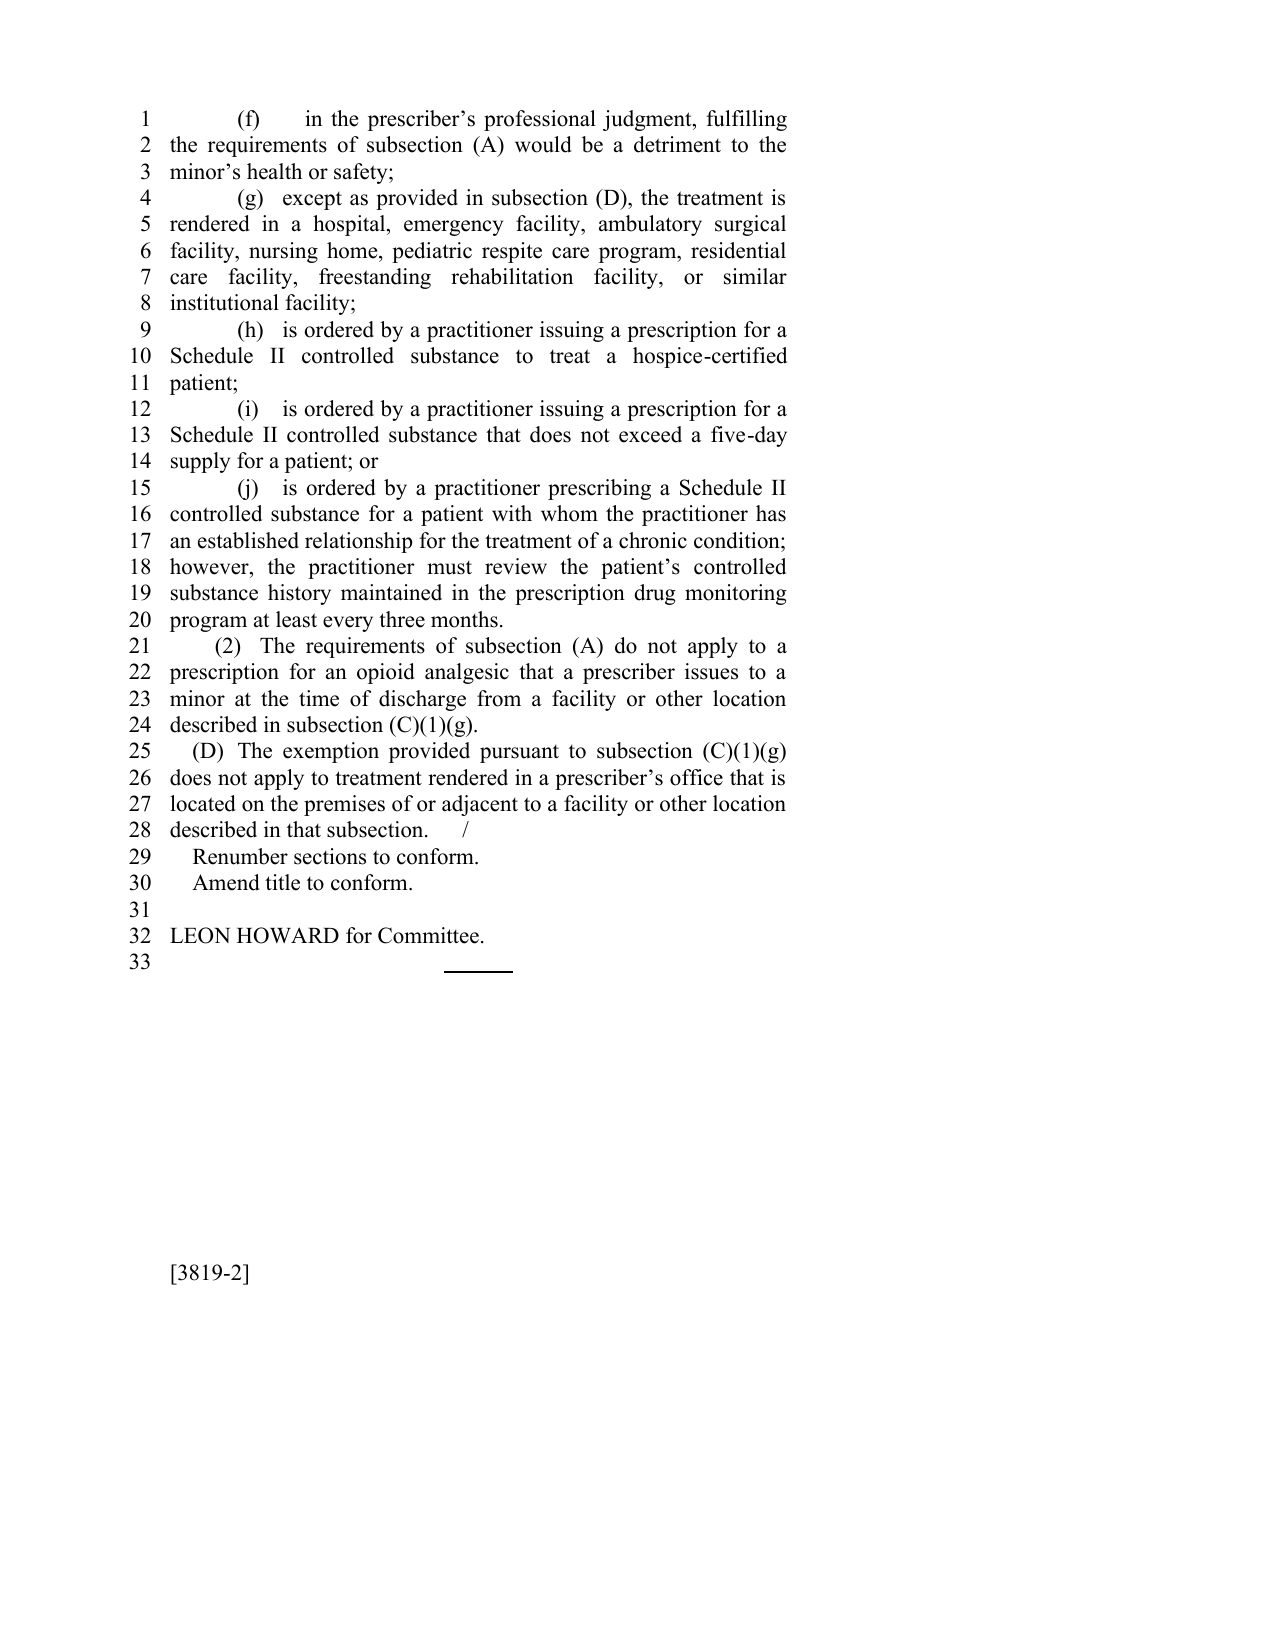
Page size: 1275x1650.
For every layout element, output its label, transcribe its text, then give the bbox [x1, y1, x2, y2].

text Renumber sections to conform. [169, 843, 787, 869]
text (j) is ordered by a practitioner prescribing a Schedule II controlled substance for a patient with whom the practitioner has an established relationship for the treatment of a chronic condition; however, the practitioner must review the patient’s controlled substance history maintained in the prescription drug monitoring program at least every three months. [169, 474, 787, 632]
text (g) except as provided in subsection (D), the treatment is rendered in a hospital, emergency facility, ambulatory surgical facility, nursing home, pediatric respite care program, residential care facility, freestanding rehabilitation facility, or similar institutional facility; [169, 184, 787, 316]
text LEON HOWARD for Committee. [169, 922, 787, 948]
text (D) The exemption provided pursuant to subsection (C)(1)(g) does not apply to treatment rendered in a prescriber’s office that is located on the premises of or adjacent to a facility or other location described in that subsection. / [169, 737, 787, 843]
text (h) is ordered by a practitioner issuing a prescription for a Schedule II controlled substance to treat a hospice-certified patient; [169, 316, 787, 395]
text Amend title to conform. [169, 869, 787, 896]
text (i) is ordered by a practitioner issuing a prescription for a Schedule II controlled substance that does not exceed a five-day supply for a patient; or [169, 395, 787, 474]
text (f) in the prescriber’s professional judgment, fulfilling the requirements of subsection (A) would be a detriment to the minor’s health or safety; [169, 105, 787, 184]
text (2) The requirements of subsection (A) do not apply to a prescription for an opioid analgesic that a prescriber issues to a minor at the time of discharge from a facility or other location described in subsection (C)(1)(g). [169, 632, 787, 737]
